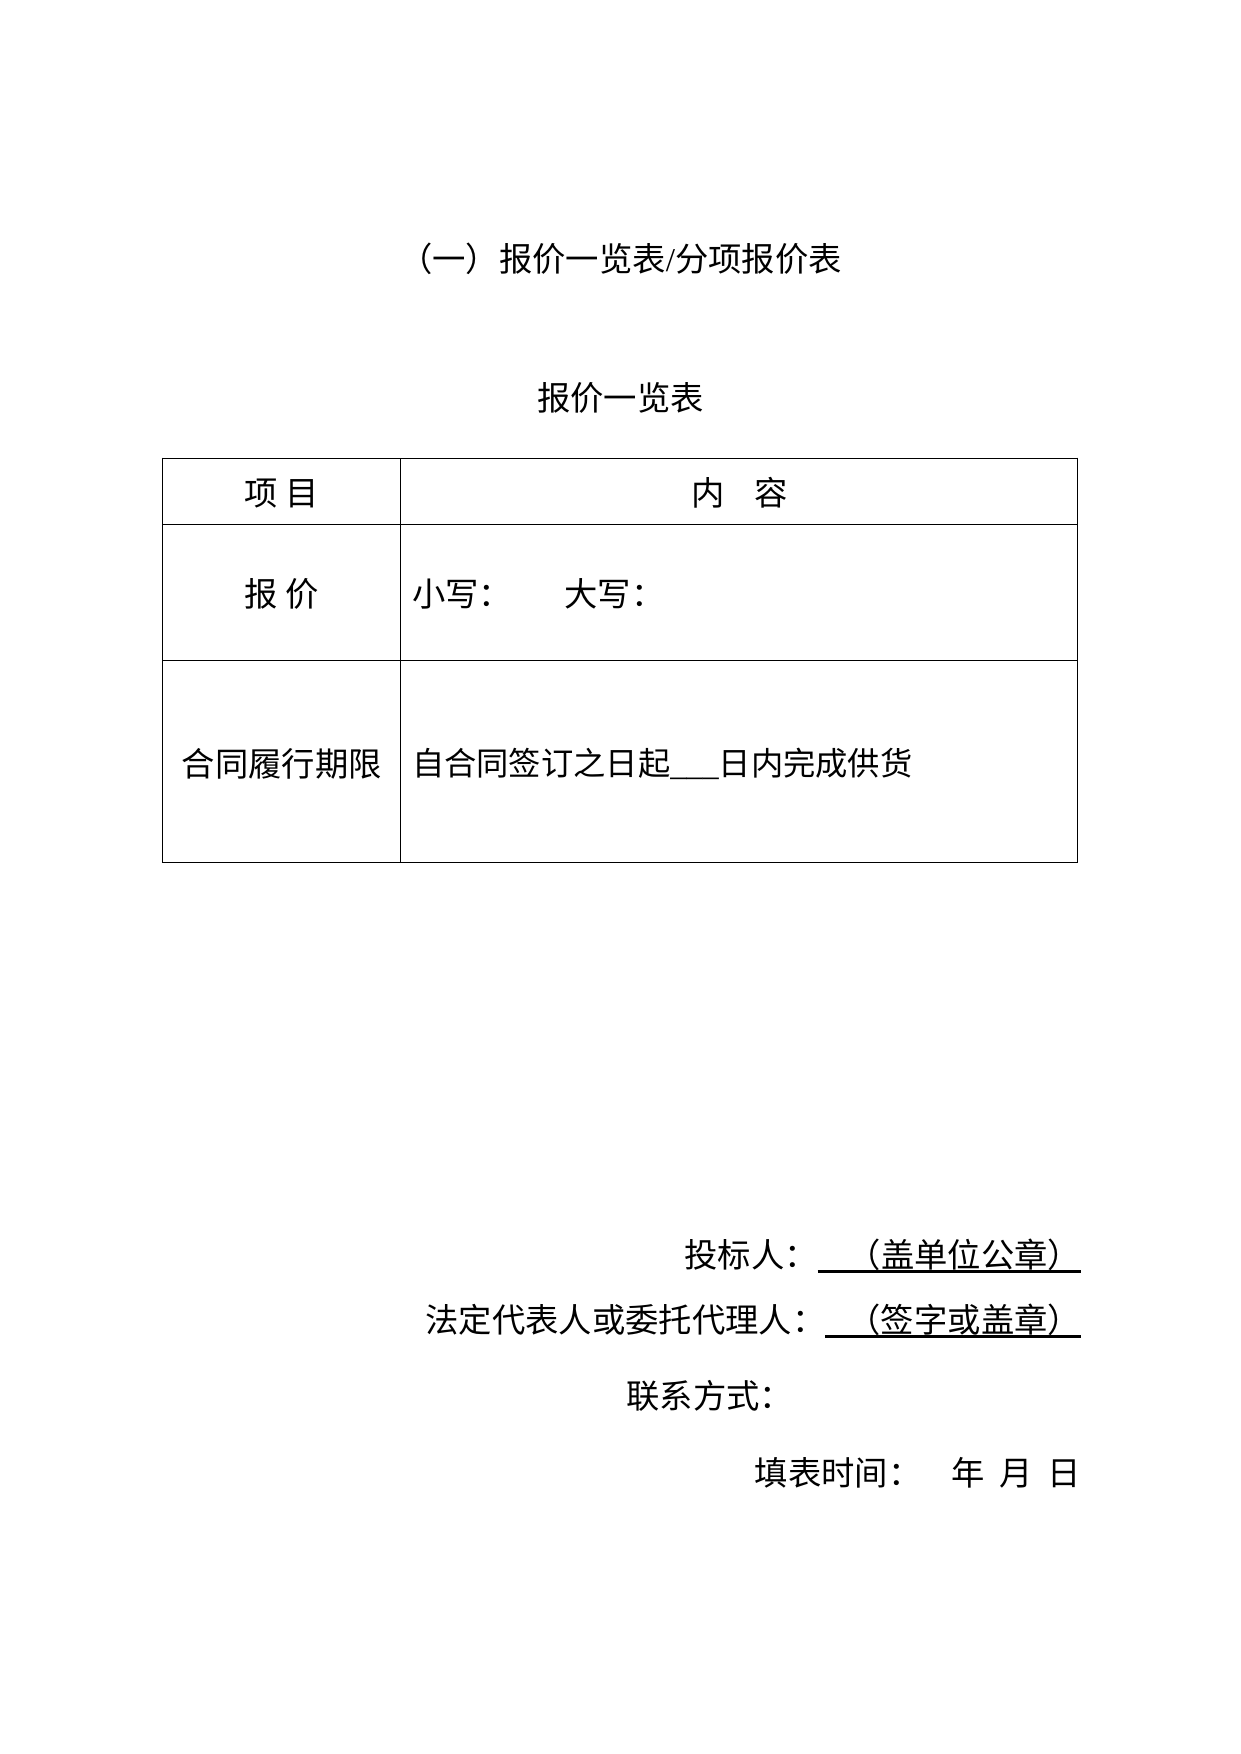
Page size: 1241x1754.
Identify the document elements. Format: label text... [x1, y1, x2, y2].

table_cell 自合同签订之日起___日内完成供货 [401, 661, 1077, 862]
table_cell 合同履行期限 [163, 661, 400, 862]
text 投标人： （盖单位公章） [159, 1221, 1081, 1286]
table_cell 报 价 [163, 525, 400, 660]
table_header 项 目 [163, 459, 400, 523]
text 法定代表人或委托代理人： （签字或盖章） [159, 1286, 1081, 1351]
list 报价一览表/分项报价表 [159, 224, 1081, 289]
table_header 内 容 [401, 459, 1077, 523]
subtitle 报价一览表 [159, 363, 1081, 428]
text 联系方式： [159, 1361, 1081, 1426]
text 填表时间： 年 月 日 [159, 1439, 1081, 1504]
table_cell 小写： 大写： [401, 525, 1077, 660]
